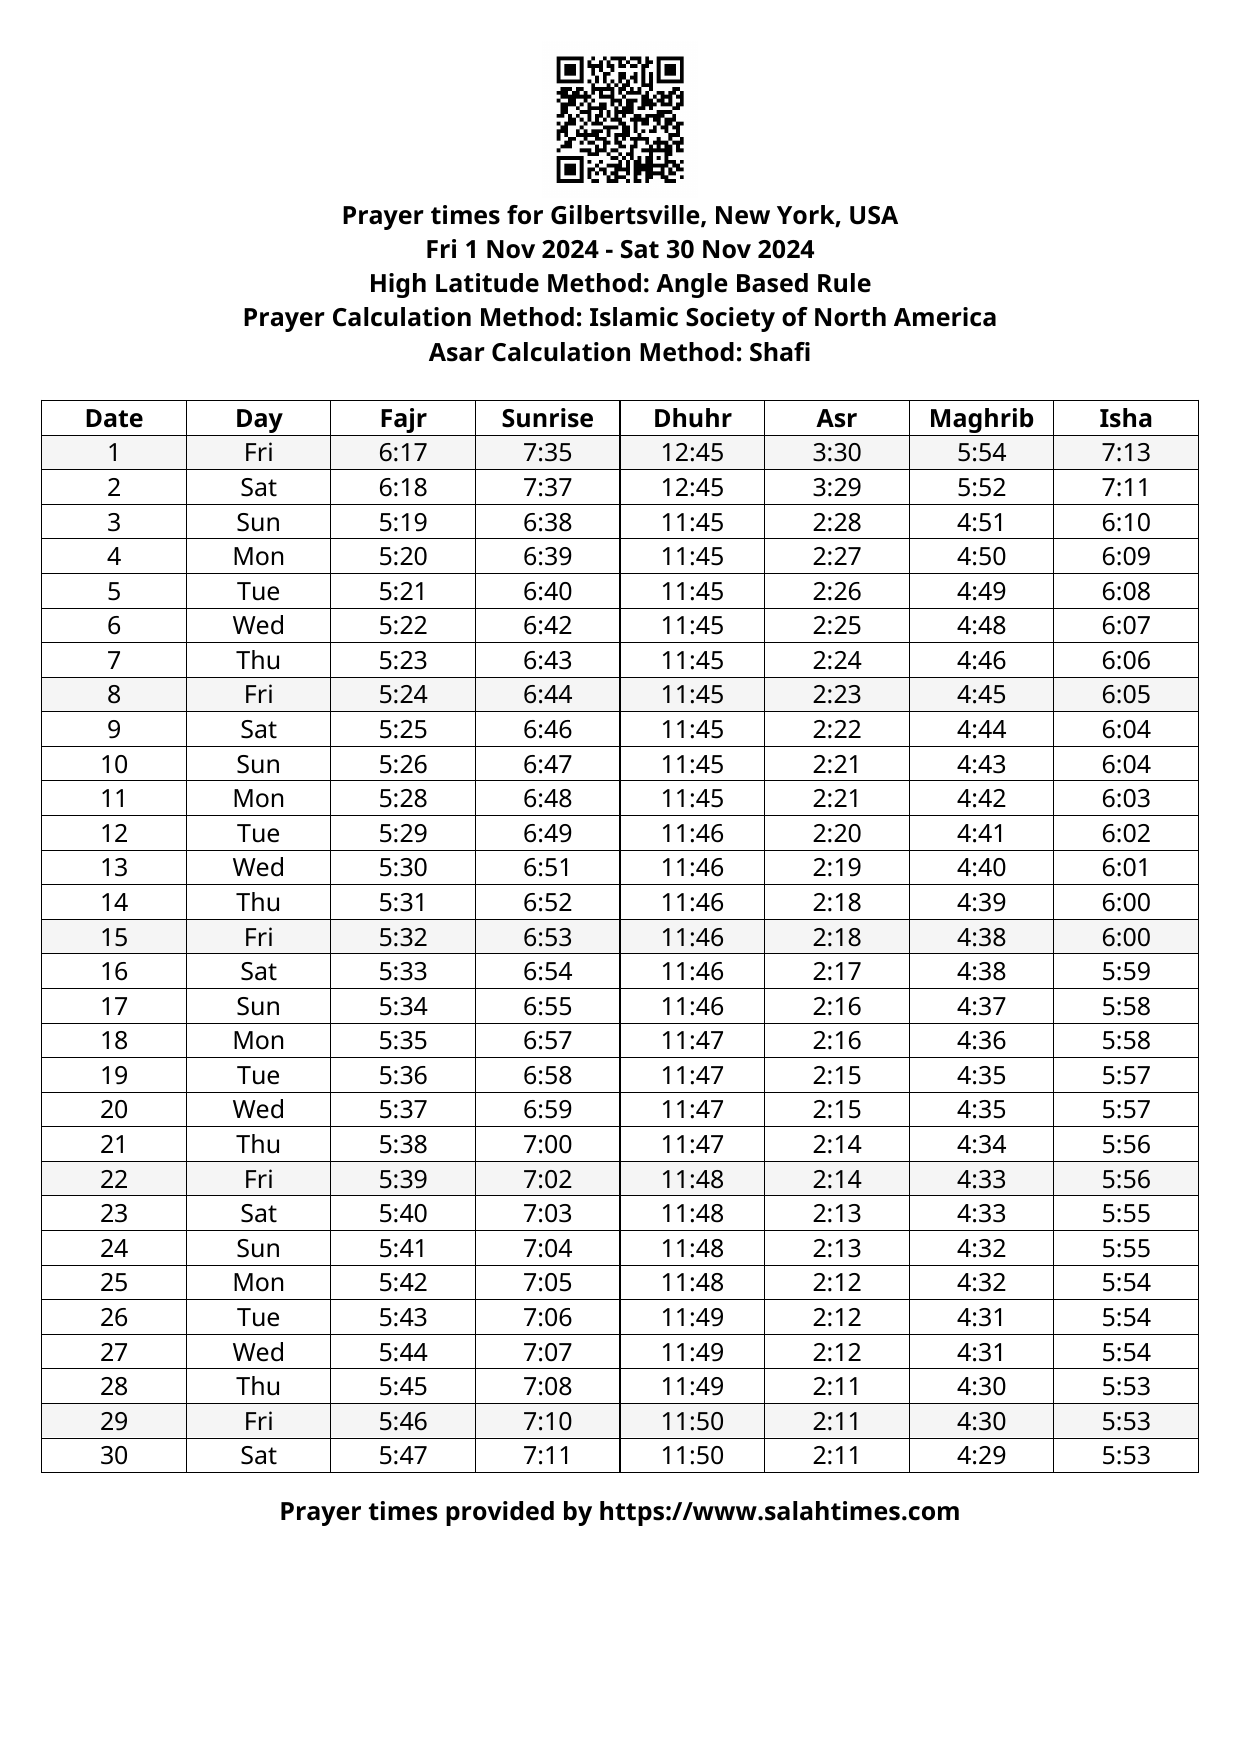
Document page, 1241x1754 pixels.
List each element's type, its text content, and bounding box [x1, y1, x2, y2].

table_cell 13 [42, 851, 186, 884]
table_cell 5:36 [331, 1058, 475, 1092]
table_cell 11:45 [621, 643, 764, 677]
table_cell 6:54 [476, 954, 619, 988]
table_cell 11 [42, 781, 186, 815]
table_cell 2:12 [765, 1300, 909, 1334]
table_cell 2:12 [765, 1266, 909, 1299]
table_cell 11:47 [621, 1058, 764, 1092]
table_cell 25 [42, 1266, 186, 1299]
table_cell 11:45 [621, 747, 764, 780]
table_cell 7:08 [476, 1369, 619, 1403]
table_cell 4:41 [910, 816, 1053, 849]
table_cell 11:49 [621, 1369, 764, 1403]
table_cell 2:28 [765, 505, 909, 538]
table_cell 5:55 [1054, 1231, 1198, 1264]
table_cell 26 [42, 1300, 186, 1334]
table_cell 4:51 [910, 505, 1053, 538]
table_cell 28 [42, 1369, 186, 1403]
table_cell 2:25 [765, 609, 909, 642]
table_header Sunrise [476, 401, 619, 434]
table_cell 6:02 [1054, 816, 1198, 849]
table_cell 12 [42, 816, 186, 849]
table_cell 5:23 [331, 643, 475, 677]
table_cell 19 [42, 1058, 186, 1092]
table_cell 2:20 [765, 816, 909, 849]
table_cell Mon [187, 781, 330, 815]
table_cell 2:22 [765, 712, 909, 746]
table_cell 6:01 [1054, 851, 1198, 884]
table_cell Mon [187, 1266, 330, 1299]
table_cell 4:44 [910, 712, 1053, 746]
table_cell 7:02 [476, 1162, 619, 1195]
table_cell 4:48 [910, 609, 1053, 642]
table_cell 5:40 [331, 1196, 475, 1230]
table_cell 6:49 [476, 816, 619, 849]
table_cell Wed [187, 609, 330, 642]
table_cell 5 [42, 574, 186, 607]
table_cell 18 [42, 1024, 186, 1057]
table_cell 11:48 [621, 1266, 764, 1299]
table_cell 5:54 [1054, 1335, 1198, 1368]
table_cell 2:11 [765, 1404, 909, 1437]
table_cell 11:46 [621, 816, 764, 849]
table_cell 5:54 [1054, 1300, 1198, 1334]
table_cell 7:06 [476, 1300, 619, 1334]
table_cell 5:53 [1054, 1404, 1198, 1437]
table_cell Fri [187, 436, 330, 469]
table_cell 4:39 [910, 885, 1053, 919]
table_cell 4:45 [910, 678, 1053, 711]
table_cell Sun [187, 505, 330, 538]
table_cell 9 [42, 712, 186, 746]
table_cell 2:15 [765, 1093, 909, 1126]
picture [542, 41, 699, 198]
table_cell 4:42 [910, 781, 1053, 815]
table_cell 2 [42, 470, 186, 504]
table_cell Sat [187, 954, 330, 988]
table_cell 4:33 [910, 1162, 1053, 1195]
table_cell 5:56 [1054, 1127, 1198, 1161]
table_cell 6:00 [1054, 920, 1198, 953]
table_header Fajr [331, 401, 475, 434]
table_cell 2:15 [765, 1058, 909, 1092]
table_cell 10 [42, 747, 186, 780]
table_cell Mon [187, 1024, 330, 1057]
table_header Maghrib [910, 401, 1053, 434]
table_cell 4:50 [910, 539, 1053, 573]
table_cell 6:46 [476, 712, 619, 746]
table_cell Sat [187, 712, 330, 746]
table_cell Thu [187, 885, 330, 919]
table_cell 5:57 [1054, 1093, 1198, 1126]
table_header Dhuhr [621, 401, 764, 434]
table_cell 7 [42, 643, 186, 677]
table_cell 15 [42, 920, 186, 953]
table_cell 2:17 [765, 954, 909, 988]
table_cell Fri [187, 1162, 330, 1195]
table_cell 6:18 [331, 470, 475, 504]
table_cell 11:46 [621, 920, 764, 953]
table_cell 2:13 [765, 1196, 909, 1230]
table_cell 5:28 [331, 781, 475, 815]
table_cell 5:38 [331, 1127, 475, 1161]
table_cell 5:22 [331, 609, 475, 642]
table_cell 7:07 [476, 1335, 619, 1368]
table_cell 4:38 [910, 920, 1053, 953]
table_cell 2:24 [765, 643, 909, 677]
table_cell 2:21 [765, 747, 909, 780]
table_cell 5:56 [1054, 1162, 1198, 1195]
table_cell 7:11 [1054, 470, 1198, 504]
table_cell 2:27 [765, 539, 909, 573]
table_cell 3 [42, 505, 186, 538]
table_cell 5:20 [331, 539, 475, 573]
table_cell 2:12 [765, 1335, 909, 1368]
table_cell 4:36 [910, 1024, 1053, 1057]
table_cell 6:52 [476, 885, 619, 919]
table_cell 4:30 [910, 1369, 1053, 1403]
table_cell 2:26 [765, 574, 909, 607]
table_cell 6:53 [476, 920, 619, 953]
table_cell Wed [187, 1093, 330, 1126]
table_cell 1 [42, 436, 186, 469]
table_cell 5:47 [331, 1439, 475, 1472]
table_cell 2:14 [765, 1162, 909, 1195]
table_cell 4:43 [910, 747, 1053, 780]
table_cell 11:48 [621, 1162, 764, 1195]
table_cell 5:39 [331, 1162, 475, 1195]
table_cell 6:00 [1054, 885, 1198, 919]
table_cell Sun [187, 1231, 330, 1264]
table_cell 11:49 [621, 1335, 764, 1368]
table_cell 11:45 [621, 539, 764, 573]
table_cell 5:55 [1054, 1196, 1198, 1230]
table_cell 4:31 [910, 1300, 1053, 1334]
table_cell 2:23 [765, 678, 909, 711]
table_cell 7:37 [476, 470, 619, 504]
table_cell 7:10 [476, 1404, 619, 1437]
table_cell 5:57 [1054, 1058, 1198, 1092]
text Fri 1 Nov 2024 - Sat 30 Nov 2024 [42, 232, 1198, 266]
table_cell Wed [187, 1335, 330, 1368]
table_cell 5:52 [910, 470, 1053, 504]
table_cell 5:58 [1054, 989, 1198, 1022]
table_cell 7:04 [476, 1231, 619, 1264]
table_cell Fri [187, 920, 330, 953]
table_cell 4:32 [910, 1266, 1053, 1299]
table_cell 4:49 [910, 574, 1053, 607]
table_cell 5:21 [331, 574, 475, 607]
table_cell Tue [187, 816, 330, 849]
table_cell 11:46 [621, 851, 764, 884]
table_cell 11:49 [621, 1300, 764, 1334]
table_cell 6:04 [1054, 712, 1198, 746]
table_cell 16 [42, 954, 186, 988]
table_cell 22 [42, 1162, 186, 1195]
text Prayer Calculation Method: Islamic Society of North America [42, 300, 1198, 334]
table_cell 6:06 [1054, 643, 1198, 677]
table_cell 5:34 [331, 989, 475, 1022]
table_cell 4:30 [910, 1404, 1053, 1437]
table_cell 4:32 [910, 1231, 1053, 1264]
text High Latitude Method: Angle Based Rule [42, 266, 1198, 300]
table_cell Tue [187, 574, 330, 607]
text Prayer times provided by https://www.salahtimes.com [42, 1494, 1198, 1528]
table_cell 6:48 [476, 781, 619, 815]
table_cell 4:34 [910, 1127, 1053, 1161]
table_cell 2:11 [765, 1369, 909, 1403]
table_cell 4:35 [910, 1058, 1053, 1092]
table_cell 6:47 [476, 747, 619, 780]
table_cell 7:13 [1054, 436, 1198, 469]
table_cell 4:31 [910, 1335, 1053, 1368]
table_cell 5:54 [1054, 1266, 1198, 1299]
table_cell 11:46 [621, 954, 764, 988]
table_cell 4 [42, 539, 186, 573]
table_cell Mon [187, 539, 330, 573]
text Prayer times for Gilbertsville, New York, USA [42, 198, 1198, 232]
table_cell 4:38 [910, 954, 1053, 988]
table_cell 11:45 [621, 678, 764, 711]
table_cell 3:30 [765, 436, 909, 469]
text Asar Calculation Method: Shafi [42, 334, 1198, 368]
table_cell 5:45 [331, 1369, 475, 1403]
table_cell 4:46 [910, 643, 1053, 677]
table_cell Wed [187, 851, 330, 884]
table_cell 5:35 [331, 1024, 475, 1057]
table_cell 6:08 [1054, 574, 1198, 607]
table_cell 11:45 [621, 505, 764, 538]
table_cell 5:25 [331, 712, 475, 746]
table_cell 5:26 [331, 747, 475, 780]
table_cell 5:58 [1054, 1024, 1198, 1057]
table_cell 6:57 [476, 1024, 619, 1057]
table_cell 2:21 [765, 781, 909, 815]
table_cell 2:13 [765, 1231, 909, 1264]
table_cell 12:45 [621, 470, 764, 504]
table_cell 6:03 [1054, 781, 1198, 815]
table_cell 2:14 [765, 1127, 909, 1161]
table_header Day [187, 401, 330, 434]
table_cell 6:07 [1054, 609, 1198, 642]
table_cell Tue [187, 1058, 330, 1092]
table_cell 11:46 [621, 885, 764, 919]
table_cell Fri [187, 678, 330, 711]
table_cell 12:45 [621, 436, 764, 469]
table_cell 30 [42, 1439, 186, 1472]
table_cell 5:53 [1054, 1369, 1198, 1403]
table_cell 4:40 [910, 851, 1053, 884]
table_cell 2:16 [765, 1024, 909, 1057]
table_cell 6 [42, 609, 186, 642]
table_cell Sun [187, 747, 330, 780]
table_cell Sat [187, 1196, 330, 1230]
table_cell 11:45 [621, 609, 764, 642]
table_cell Tue [187, 1300, 330, 1334]
table_header Date [42, 401, 186, 434]
table_cell 29 [42, 1404, 186, 1437]
table_cell 5:37 [331, 1093, 475, 1126]
table_cell 7:05 [476, 1266, 619, 1299]
table_cell 11:47 [621, 1127, 764, 1161]
table_header Asr [765, 401, 909, 434]
table_cell 5:24 [331, 678, 475, 711]
table_cell 11:46 [621, 989, 764, 1022]
table_cell 6:05 [1054, 678, 1198, 711]
table_cell 2:11 [765, 1439, 909, 1472]
table_cell 7:35 [476, 436, 619, 469]
table_cell 6:51 [476, 851, 619, 884]
table_cell 5:29 [331, 816, 475, 849]
table_cell 11:45 [621, 781, 764, 815]
table_cell 11:50 [621, 1404, 764, 1437]
table_cell 5:19 [331, 505, 475, 538]
table_cell 5:31 [331, 885, 475, 919]
table_cell Thu [187, 643, 330, 677]
table_cell 5:53 [1054, 1439, 1198, 1472]
table_cell 11:45 [621, 574, 764, 607]
table_cell 5:42 [331, 1266, 475, 1299]
table_cell 4:33 [910, 1196, 1053, 1230]
table_cell 4:37 [910, 989, 1053, 1022]
table_cell 5:32 [331, 920, 475, 953]
table_cell 6:44 [476, 678, 619, 711]
table_cell 5:44 [331, 1335, 475, 1368]
table_cell 6:55 [476, 989, 619, 1022]
table_cell 20 [42, 1093, 186, 1126]
table_cell 6:58 [476, 1058, 619, 1092]
table_cell 23 [42, 1196, 186, 1230]
table_cell 7:00 [476, 1127, 619, 1161]
table_cell 4:29 [910, 1439, 1053, 1472]
table_cell 6:42 [476, 609, 619, 642]
table_cell 6:04 [1054, 747, 1198, 780]
table_cell Sat [187, 470, 330, 504]
table_cell 6:59 [476, 1093, 619, 1126]
table_cell 11:45 [621, 712, 764, 746]
table_cell 3:29 [765, 470, 909, 504]
table_cell 11:48 [621, 1231, 764, 1264]
table_cell Sun [187, 989, 330, 1022]
table_cell Fri [187, 1404, 330, 1437]
table_cell 11:50 [621, 1439, 764, 1472]
table_cell 6:09 [1054, 539, 1198, 573]
table_cell 24 [42, 1231, 186, 1264]
table_cell 5:59 [1054, 954, 1198, 988]
table_cell 2:19 [765, 851, 909, 884]
table_cell 8 [42, 678, 186, 711]
table_cell Sat [187, 1439, 330, 1472]
table_cell 17 [42, 989, 186, 1022]
table_cell Thu [187, 1127, 330, 1161]
table_cell 5:54 [910, 436, 1053, 469]
table_cell 5:30 [331, 851, 475, 884]
table_cell Thu [187, 1369, 330, 1403]
table_cell 27 [42, 1335, 186, 1368]
table_cell 6:38 [476, 505, 619, 538]
table_cell 6:10 [1054, 505, 1198, 538]
table_cell 2:18 [765, 885, 909, 919]
table_cell 5:43 [331, 1300, 475, 1334]
table_cell 6:17 [331, 436, 475, 469]
table_cell 7:03 [476, 1196, 619, 1230]
table_cell 11:48 [621, 1196, 764, 1230]
table_cell 6:43 [476, 643, 619, 677]
table_cell 11:47 [621, 1093, 764, 1126]
table_cell 6:39 [476, 539, 619, 573]
table_cell 4:35 [910, 1093, 1053, 1126]
table_cell 5:41 [331, 1231, 475, 1264]
table_cell 7:11 [476, 1439, 619, 1472]
table_cell 5:46 [331, 1404, 475, 1437]
table_header Isha [1054, 401, 1198, 434]
table_cell 11:47 [621, 1024, 764, 1057]
table_cell 21 [42, 1127, 186, 1161]
table_cell 14 [42, 885, 186, 919]
table_cell 6:40 [476, 574, 619, 607]
table_cell 2:18 [765, 920, 909, 953]
table_cell 5:33 [331, 954, 475, 988]
table_cell 2:16 [765, 989, 909, 1022]
